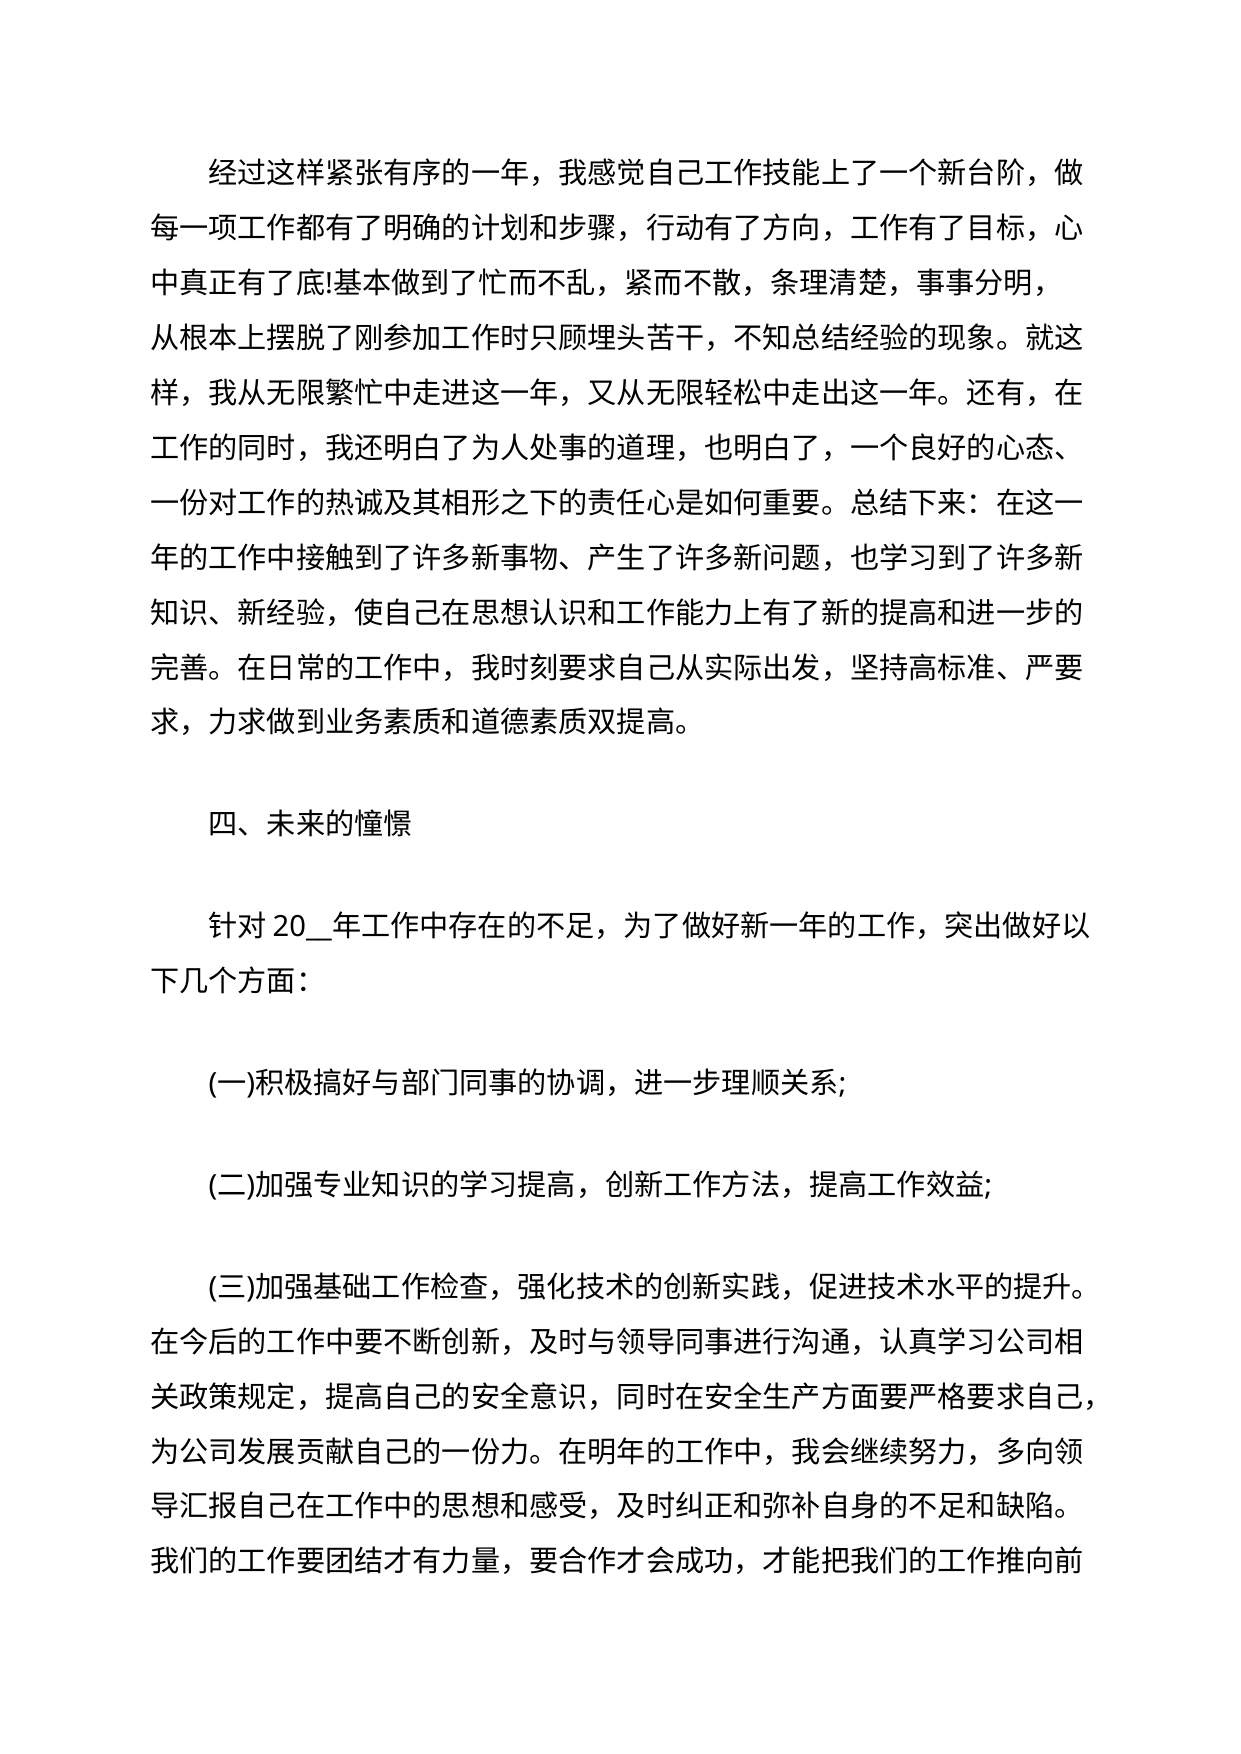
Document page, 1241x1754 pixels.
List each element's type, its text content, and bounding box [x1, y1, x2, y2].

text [150, 1263, 1090, 1580]
text (一)积极搞好与部门同事的协调，进一步理顺关系; [150, 1059, 1090, 1102]
text (二)加强专业知识的学习提高，创新工作方法，提高工作效益; [150, 1161, 1090, 1204]
text 四、未来的憧憬 [150, 801, 1090, 843]
text 针对20__年工作中存在的不足，为了做好新一年的工作，突出做好以下几个方面： [150, 903, 1090, 1000]
text 经过这样紧张有序的一年，我感觉自己工作技能上了一个新台阶，做每一项工作都有了明确的计划和步骤，行动有了方向，工作有了目标，心中真正有了底!基本做到了忙而不乱，紧而不散，条理清楚，事事分明，从根本上摆脱了刚参加工作时只顾埋头苦干，不知总结经验的现象。就这样，我从无限繁忙中走进这一年，又从无限轻松中走出这一年。还有，在工作的同时，我还明白了为人处事的道理，也明白了，一个良好的心态、一份对工作的热诚及其相形之下的责任心是如何重要。总结下来：在这一年的工作中接触到了许多新事物、产生了许多新问题，也学习到了许多新知识、新经验，使自己在思想认识和工作能力上有了新的提高和进一步的完善。在日常的工作中，我时刻要求自己从实际出发，坚持高标准、严要求，力求做到业务素质和道德素质双提高。 [150, 150, 1090, 741]
